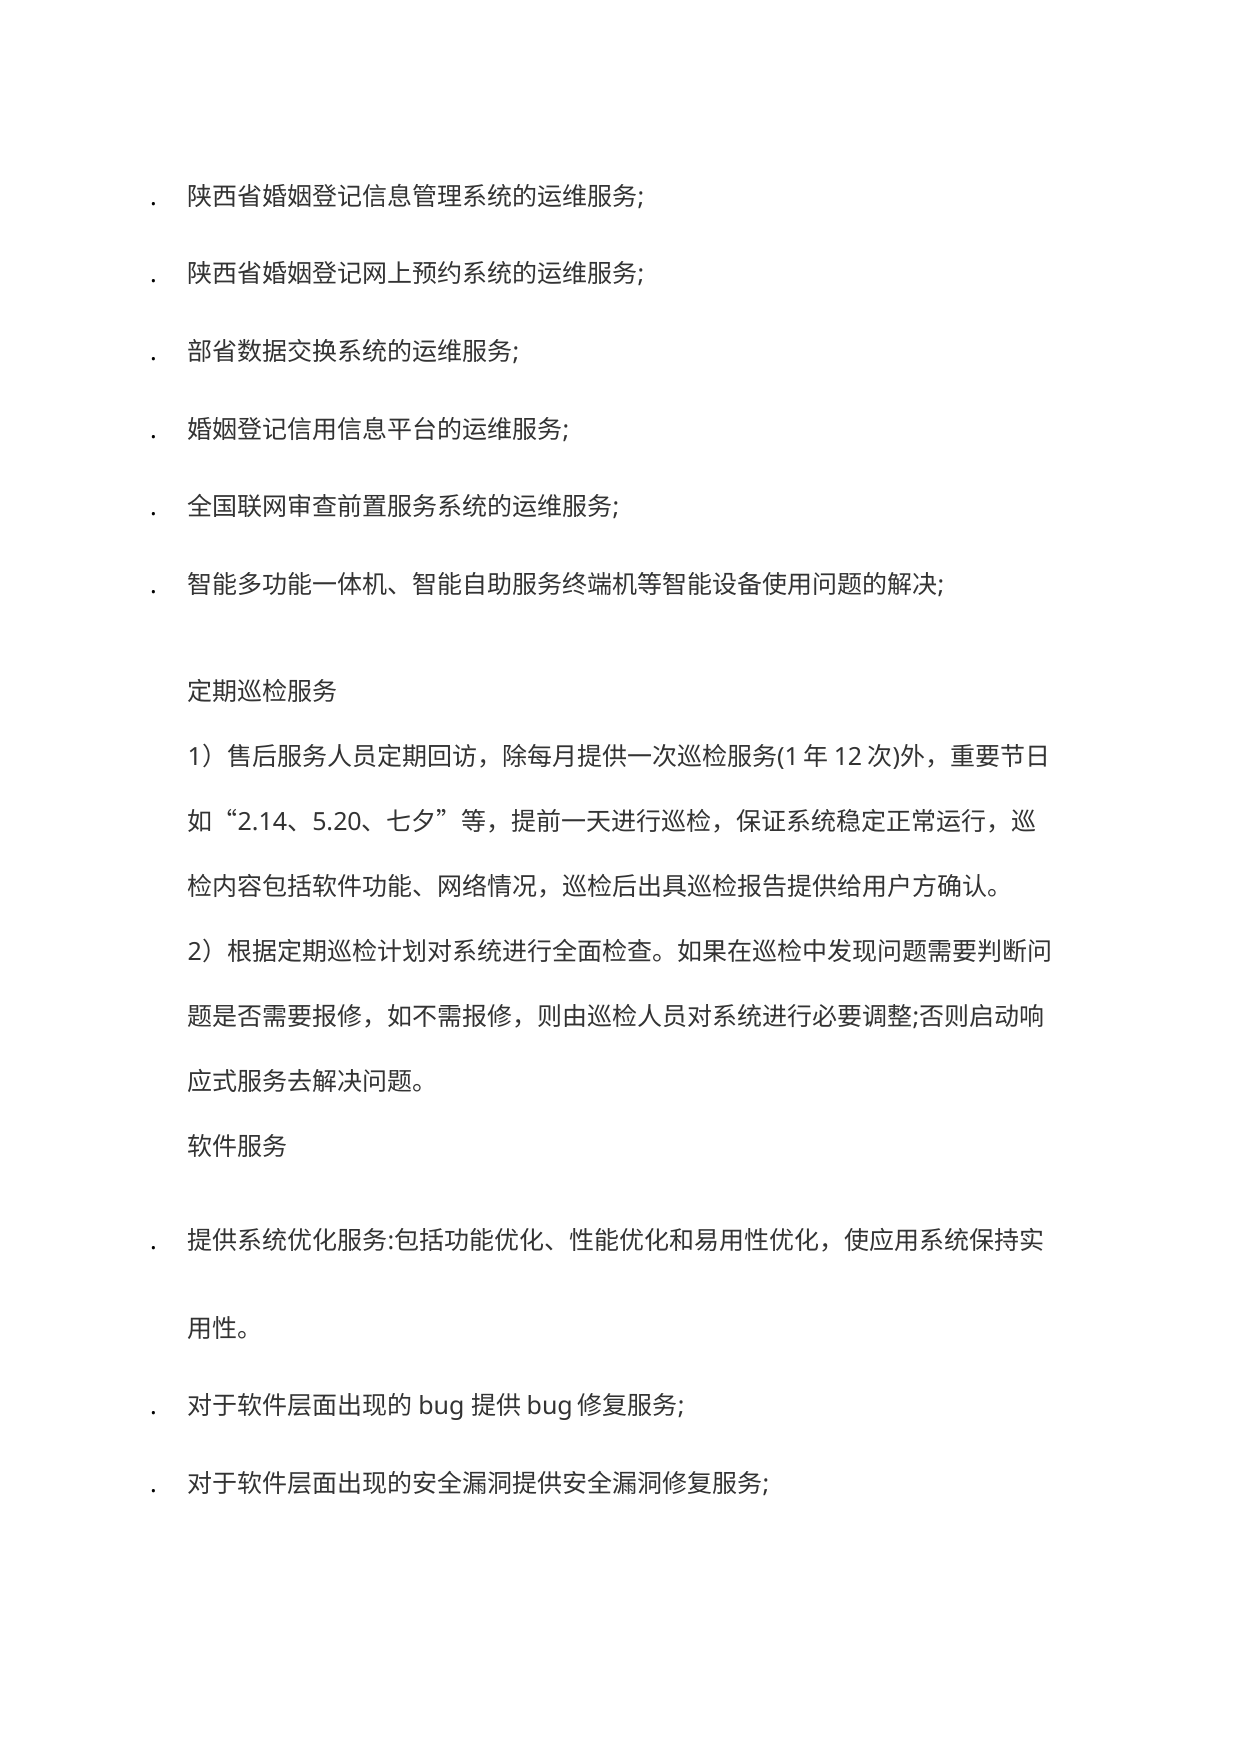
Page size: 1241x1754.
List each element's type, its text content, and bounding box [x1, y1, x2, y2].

text 2）根据定期巡检计划对系统进行全面检查。如果在巡检中发现问题需要判断问题是否需要报修，如不需报修，则由巡检人员对系统进行必要调整;否则启动响应式服务去解决问题。 [187, 917, 1053, 1112]
list 提供系统优化服务:包括功能优化、性能优化和易用性优化，使应用系统保持实用性。 [150, 1206, 1053, 1359]
text 定期巡检服务 [187, 657, 1053, 722]
list 婚姻登记信用信息平台的运维服务; [150, 395, 1053, 460]
list 对于软件层面出现的安全漏洞提供安全漏洞修复服务; [150, 1449, 1053, 1514]
list 陕西省婚姻登记网上预约系统的运维服务; [150, 239, 1053, 304]
list 陕西省婚姻登记信息管理系统的运维服务; [150, 162, 1053, 227]
list 智能多功能一体机、智能自助服务终端机等智能设备使用问题的解决; [150, 550, 1053, 615]
text 软件服务 [187, 1112, 1053, 1177]
text 1）售后服务人员定期回访，除每月提供一次巡检服务(1年12次)外，重要节日如“2.14、5.20、七夕”等，提前一天进行巡检，保证系统稳定正常运行，巡检内容包括软件功能、网络情况，巡检后出具巡检报告提供给用户方确认。 [187, 722, 1053, 917]
list 对于软件层面出现的 bug 提供 bug修复服务; [150, 1371, 1053, 1436]
list 全国联网审查前置服务系统的运维服务; [150, 472, 1053, 537]
list 部省数据交换系统的运维服务; [150, 317, 1053, 382]
